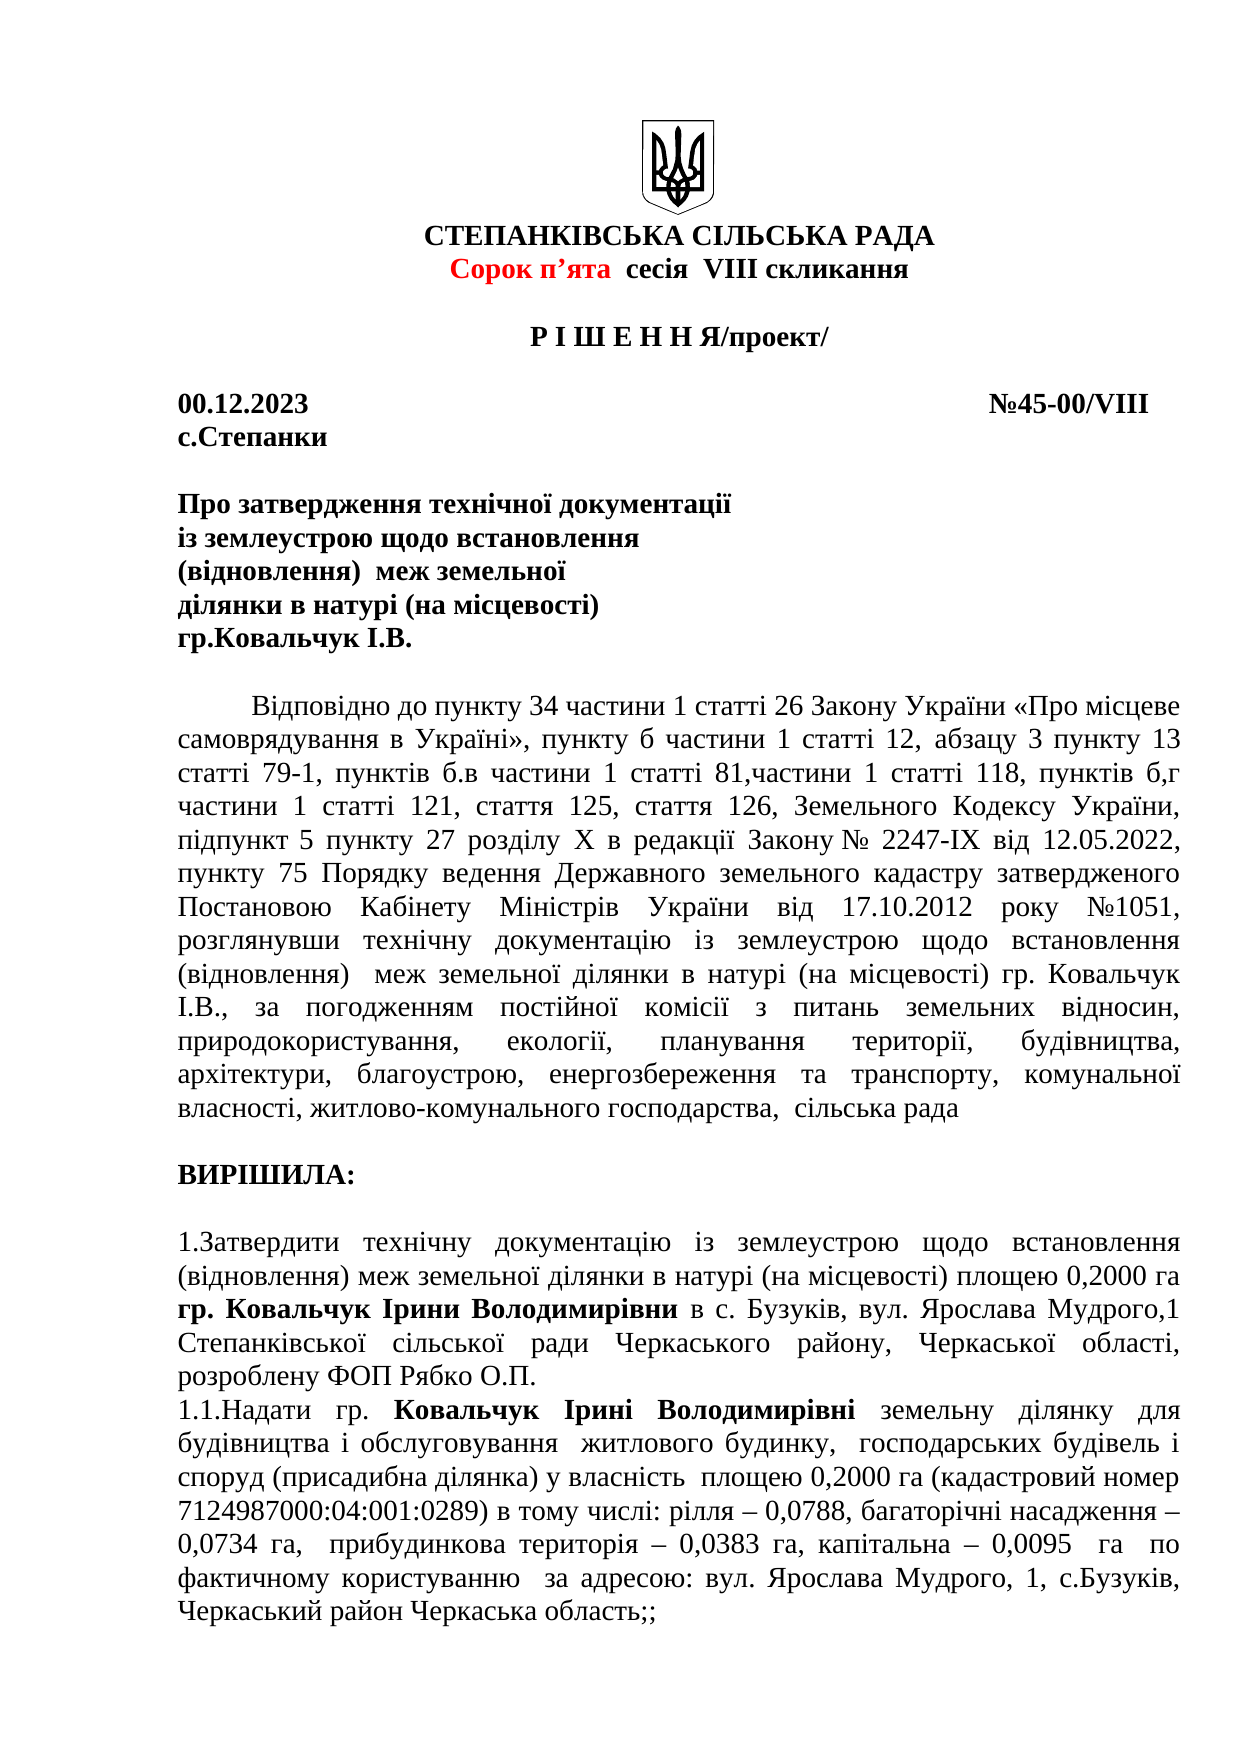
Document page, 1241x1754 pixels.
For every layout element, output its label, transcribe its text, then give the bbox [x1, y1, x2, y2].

text Р І Ш Е Н Н Я/проект/ [177, 319, 1181, 352]
text із землеустрою щодо встановлення [121, 520, 1137, 553]
text с.Степанки [177, 419, 1137, 453]
text 1.1.Надати гр. Ковальчук Ірині Володимирівні земельну ділянку для будівництва і обслуговування житлового будинку, господарських будівель і споруд (присадибна ділянка) у власність площею 0,2000 га (кадастровий номер 7124987000:04:001:0289) в тому числі: рілля – 0,0788, багаторічні насадження – 0,0734 га, прибудинкова територія – 0,0383 га, капітальна – 0,0095 га по фактичному користуванню за адресою: вул. Ярослава Мудрого, 1, с.Бузуків, Черкаський район Черкаська область;; [177, 1392, 1181, 1627]
text 1.Затвердити технічну документацію із землеустрою щодо встановлення (відновлення) меж земельної ділянки в натурі (на місцевості) площею 0,2000 га гр. Ковальчук Ірини Володимирівни в с. Бузуків, вул. Ярослава Мудрого,1 Степанківської сільської ради Черкаського району, Черкаської області, розроблену ФОП Рябко О.П. [177, 1224, 1181, 1392]
text (відновлення) меж земельної [121, 553, 1137, 587]
text ВИРІШИЛА: [177, 1157, 1181, 1191]
text СТЕПАНКІВСЬКА СІЛЬСЬКА РАДА [177, 218, 1181, 252]
text ділянки в натурі (на місцевості) [121, 587, 1137, 621]
text гр.Ковальчук І.В. [121, 621, 1137, 654]
text 00.12.2023 №45-00/VIII [177, 386, 1181, 419]
text Відповідно до пункту 34 частини 1 статті 26 Закону України «Про місцеве самоврядування в Україні», пункту б частини 1 статті 12, абзацу 3 пункту 13 статті 79-1, пунктів б.в частини 1 статті 81,частини 1 статті 118, пунктів б,г частини 1 статті 121, стаття 125, стаття 126, Земельного Кодексу України, підпункт 5 пункту 27 розділу X в редакції Закону № 2247-IX від 12.05.2022, пункту 75 Порядку ведення Державного земельного кадастру затвердженого Постановою Кабінету Міністрів України від 17.10.2012 року №1051, розглянувши технічну документацію із землеустрою щодо встановлення (відновлення) меж земельної ділянки в натурі (на місцевості) гр. Ковальчук І.В., за погодженням постійної комісії з питань земельних відносин, природокористування, екології, планування території, будівництва, архітектури, благоустрою, енергозбереження та транспорту, комунальної власності, житлово-комунального господарства, сільська рада [177, 688, 1181, 1124]
text Сорок п’ята сесія VІIІ скликання [177, 252, 1181, 285]
text Про затвердження технічної документації [177, 486, 1137, 520]
